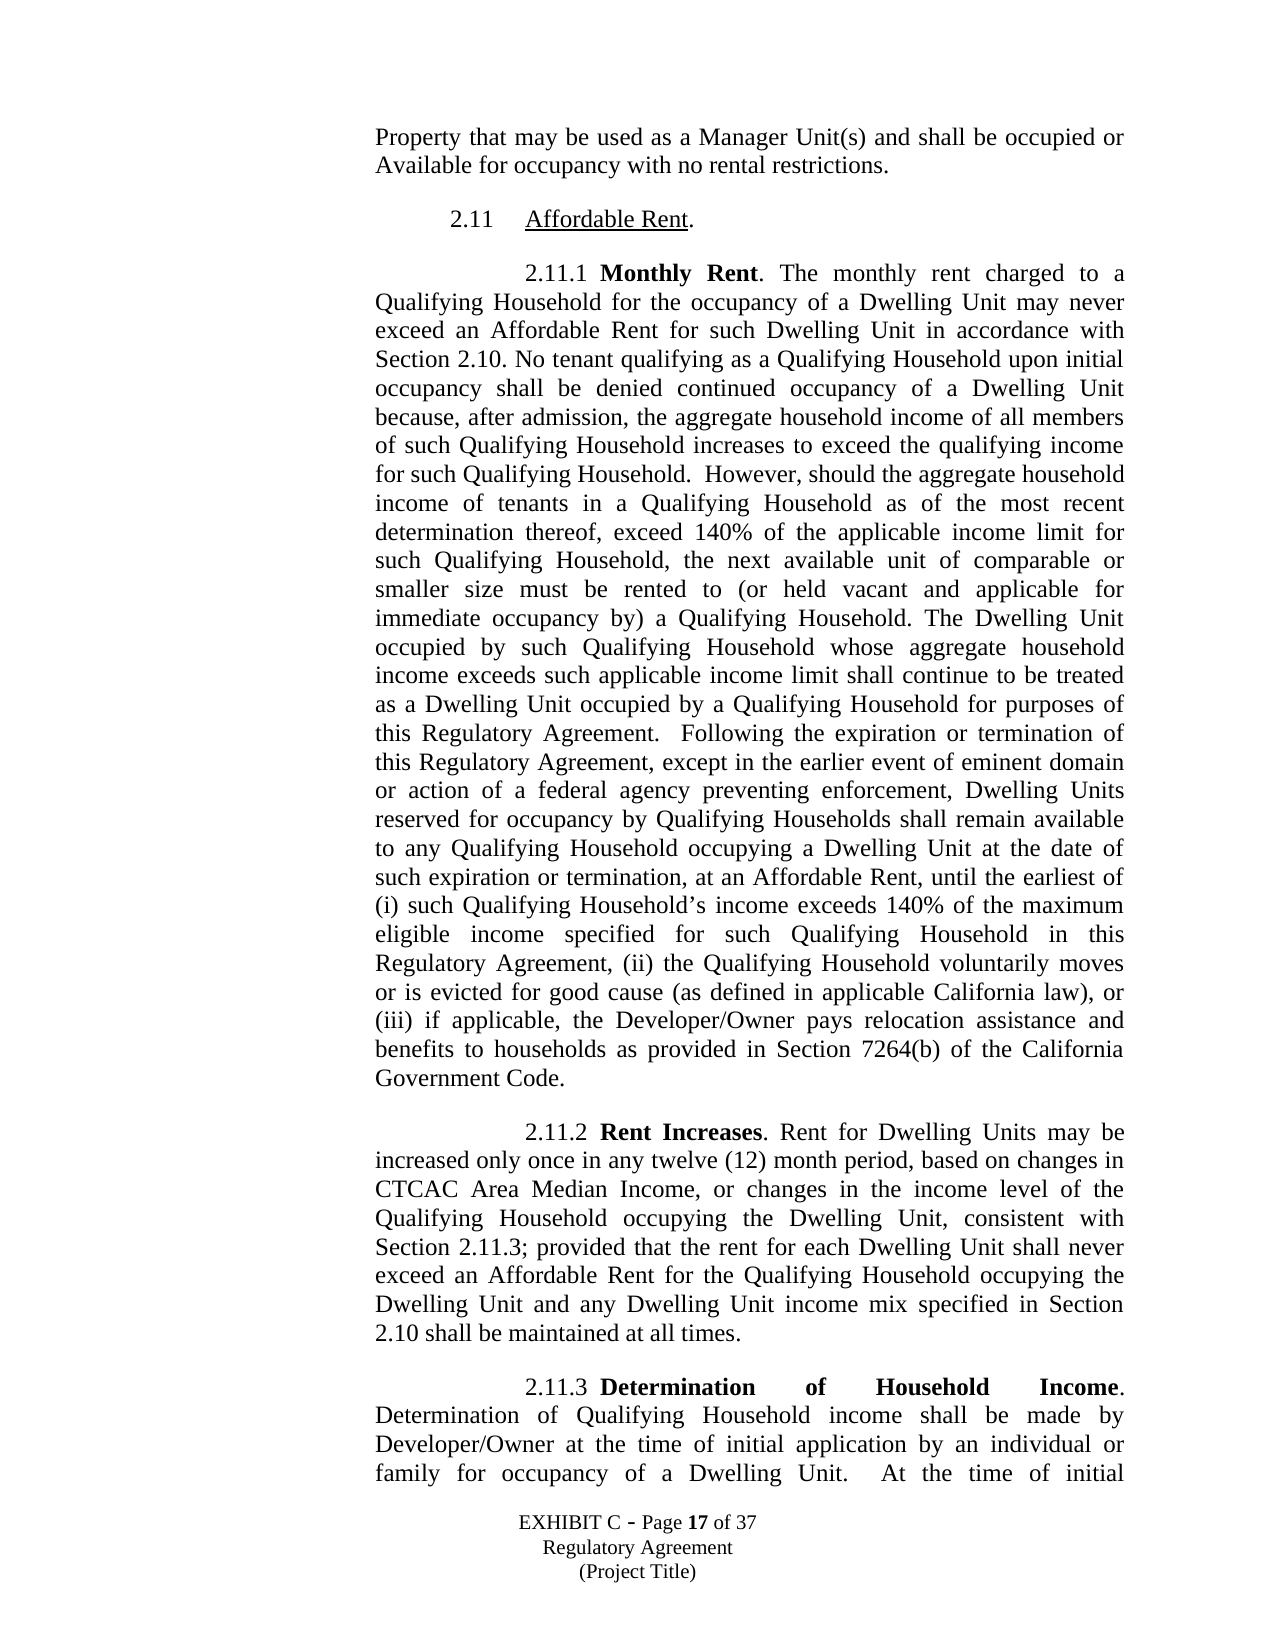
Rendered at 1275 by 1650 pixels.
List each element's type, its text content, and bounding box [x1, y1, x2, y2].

list Monthly Rent. The monthly rent charged to a Qualifying Household for the occupancy of a Dwelling Unit may never exceed an Affordable Rent for such Dwelling Unit in accordance with Section 2.9. No tenant qualifying as a Qualifying Household upon initial occupancy shall be denied continued occupancy of a Dwelling Unit because, after admission, the aggregate household income of all members of such Qualifying Household increases to exceed the qualifying income for such Qualifying Household. However, should the aggregate household income of tenants in a Qualifying Household as of the most recent determination thereof, exceed 140% of the applicable income limit for such Qualifying Household, the next available unit of comparable or smaller size must be rented to (or held vacant and applicable for immediate occupancy by) a Qualifying Household. The Dwelling Unit occupied by such Qualifying Household whose aggregate household income exceeds such applicable income limit shall continue to be treated as a Dwelling Unit occupied by a Qualifying Household for purposes of this Regulatory Agreement. Following the expiration or termination of this Regulatory Agreement, except in the earlier event of eminent domain or action of a federal agency preventing enforcement, Dwelling Units reserved for occupancy by Qualifying Households shall remain available to any Qualifying Household occupying a Dwelling Unit at the date of such expiration or termination, at an Affordable Rent, until the earliest of (i) such Qualifying Household’s income exceeds 140% of the maximum eligible income specified for such Qualifying Household in this Regulatory Agreement, (ii) the Qualifying Household voluntarily moves or is evicted for good cause (as defined in applicable California law), or (iii) if applicable, the Developer/Owner pays relocation assistance and benefits to households as provided in Section 7264(b) of the California Government Code. [375, 258, 1125, 1092]
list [375, 122, 1125, 179]
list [375, 1372, 1125, 1487]
list Affordable Rent. [375, 204, 1125, 233]
list Rent Increases. Rent for Dwelling Units may be increased only once in any twelve (12) month period, based on changes in CTCAC Area Median Income, or changes in the income level of the Qualifying Household occupying the Dwelling Unit, consistent with Section 2.10.3; provided that the rent for each Dwelling Unit shall never exceed an Affordable Rent for the Qualifying Household occupying the Dwelling Unit and any Dwelling Unit income mix specified in Section 2.9 shall be maintained at all times. [375, 1117, 1125, 1347]
